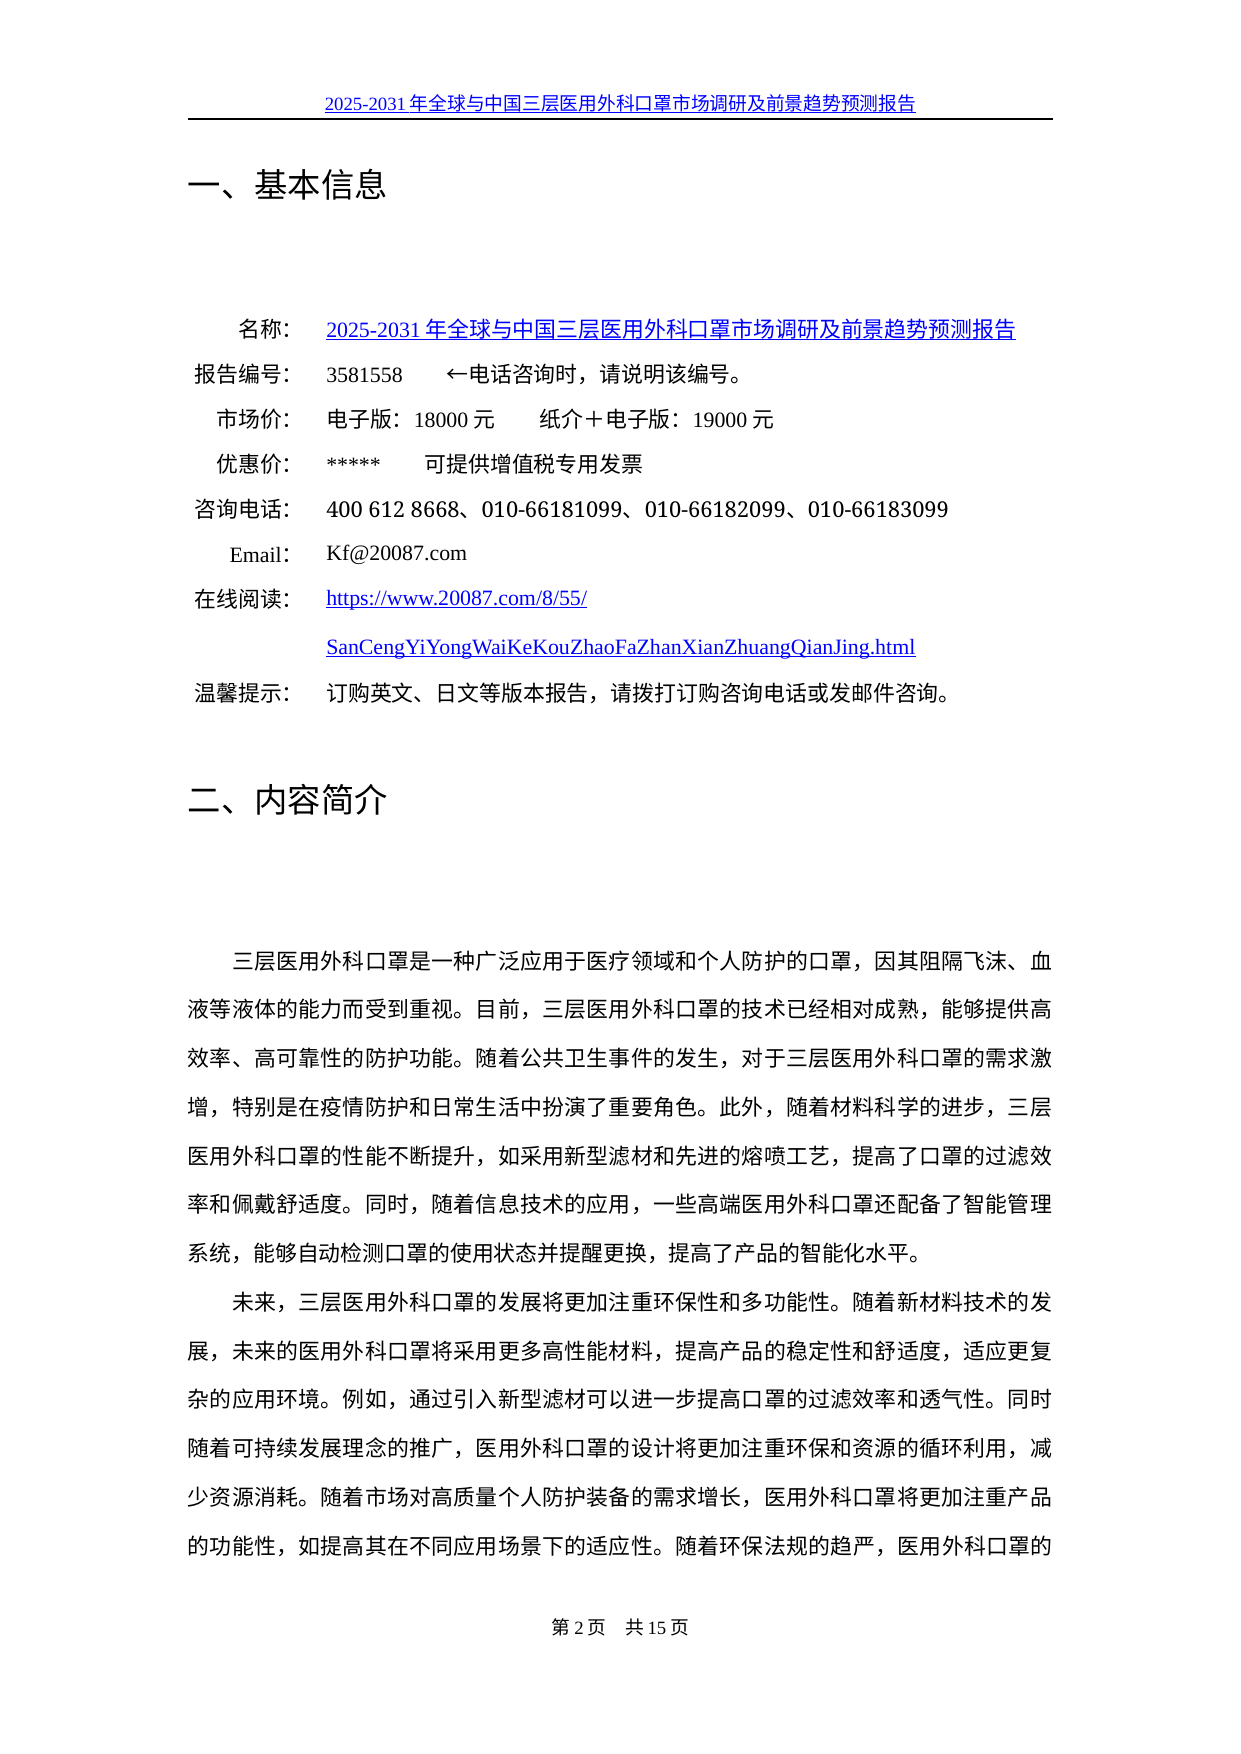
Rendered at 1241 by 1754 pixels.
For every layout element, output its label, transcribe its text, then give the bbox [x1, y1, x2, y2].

table_cell 咨询电话： [167, 492, 315, 537]
table_cell 温馨提示： [167, 675, 315, 720]
table_cell 订购英文、日文等版本报告，请拨打订购咨询电话或发邮件咨询。 [315, 675, 1073, 720]
table_cell 在线阅读： [167, 582, 315, 675]
table_cell 400 612 8668、010-66181099、010-66182099、010-66183099 [315, 492, 1073, 537]
table_cell ***** 可提供增值税专用发票 [315, 447, 1073, 492]
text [187, 943, 1053, 1561]
title 二、内容简介 [187, 766, 1053, 831]
table_cell 报告编号： [167, 357, 315, 402]
table_cell 市场价： [167, 402, 315, 447]
table_cell 优惠价： [167, 447, 315, 492]
table_header 2025-2031年全球与中国三层医用外科口罩市场调研及前景趋势预测报告 [315, 312, 1073, 357]
table_cell [315, 582, 1073, 675]
table_cell Kf@20087.com [315, 537, 1073, 582]
table_cell Email： [167, 537, 315, 582]
table_header 名称： [167, 312, 315, 357]
table_cell 电子版：18000 元 纸介＋电子版：19000 元 [315, 402, 1073, 447]
table_cell 3581558 ←电话咨询时，请说明该编号。 [315, 357, 1073, 402]
title 一、基本信息 [187, 150, 1053, 215]
